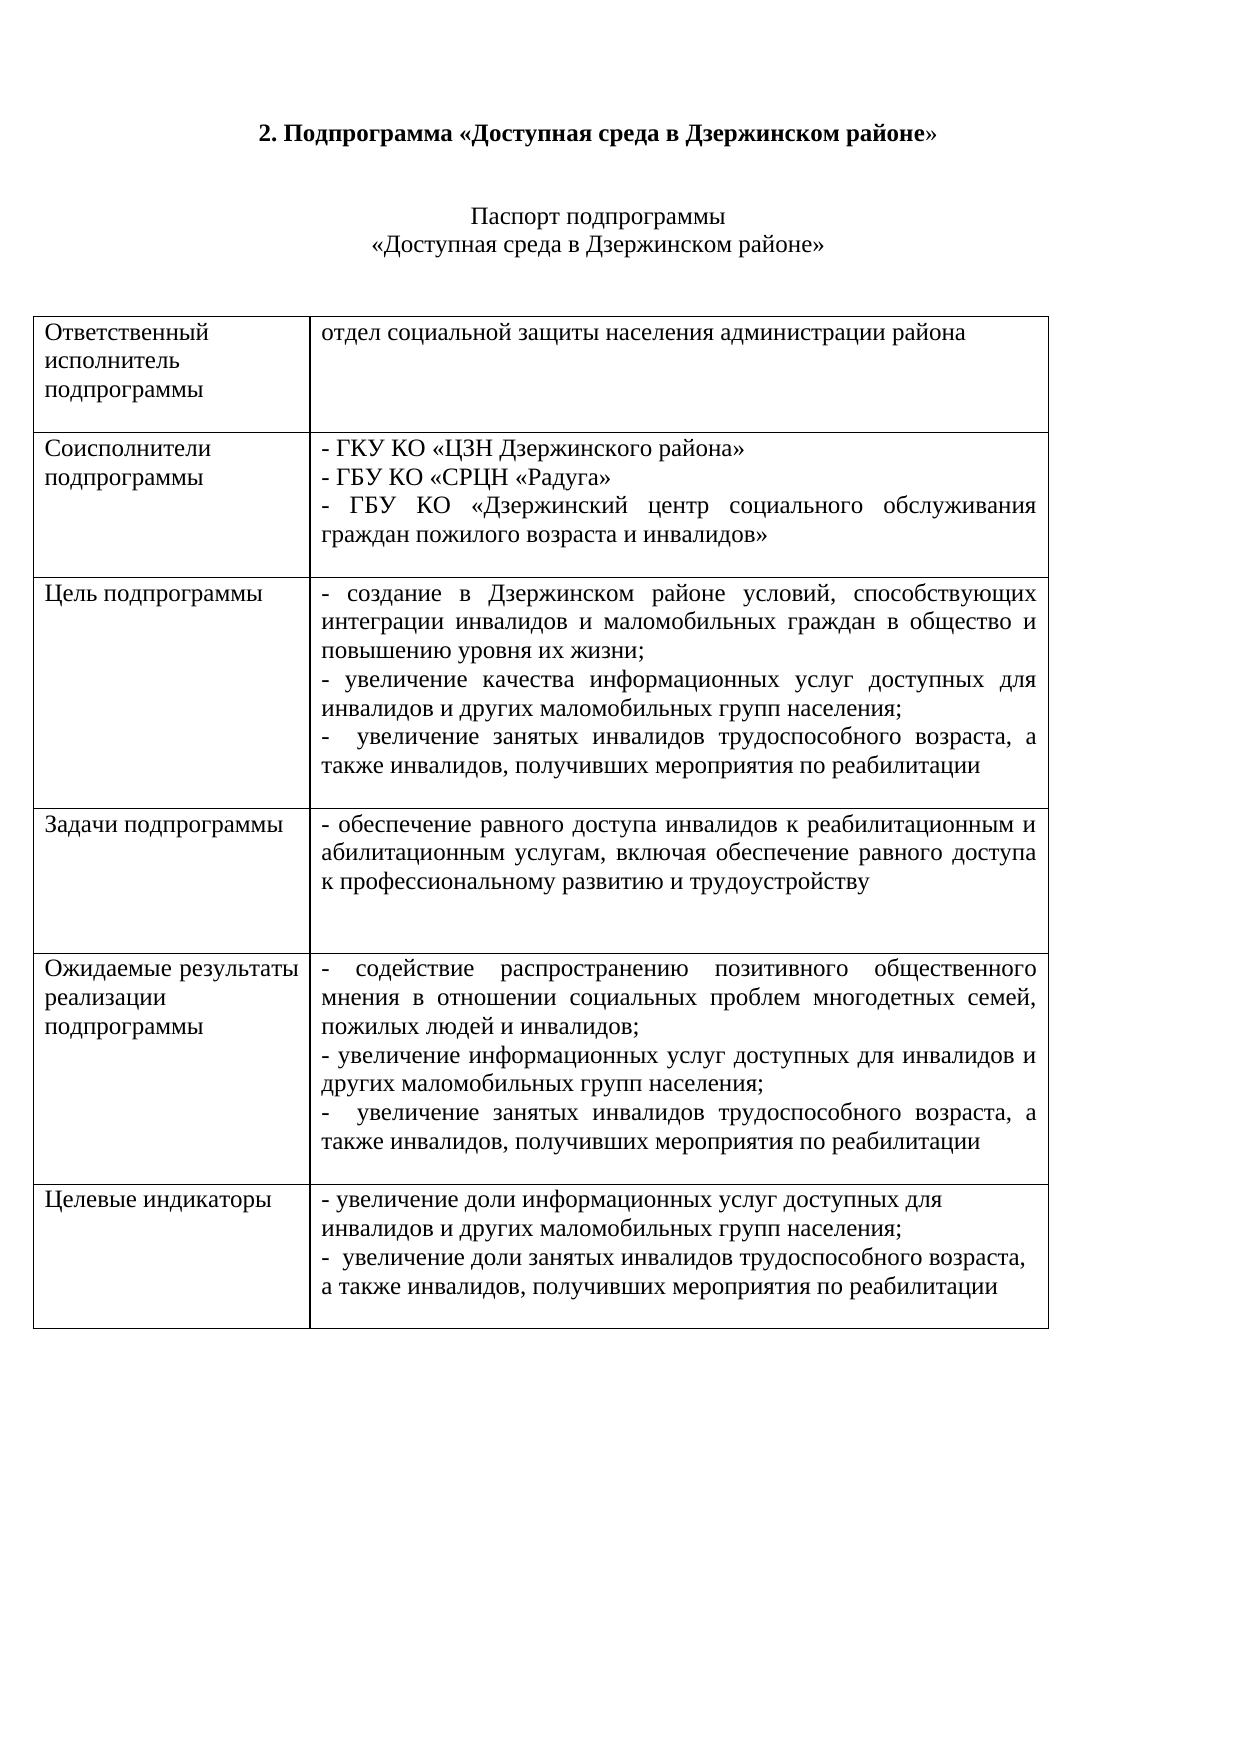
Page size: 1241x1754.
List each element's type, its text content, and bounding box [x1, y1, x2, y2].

table_cell - увеличение доли информационных услуг доступных для инвалидов и других маломобильных групп населения; - увеличение доли занятых инвалидов трудоспособного возраста, а также инвалидов, получивших мероприятия по реабилитации [311, 1185, 1048, 1328]
table_cell Соисполнители подпрограммы [34, 433, 309, 577]
table_cell - обеспечение равного доступа инвалидов к реабилитационным и абилитационным услугам, включая обеспечение равного доступа к профессиональному развитию и трудоустройству [311, 809, 1048, 952]
table_cell Ожидаемые результаты реализации подпрограммы [34, 954, 309, 1183]
table_header отдел социальной защиты населения администрации района [311, 317, 1048, 432]
table_cell - содействие распространению позитивного общественного мнения в отношении социальных проблем многодетных семей, пожилых людей и инвалидов; - увеличение информационных услуг доступных для инвалидов и других маломобильных групп населения; - увеличение занятых инвалидов трудоспособного возраста, а также инвалидов, получивших мероприятия по реабилитации [311, 954, 1048, 1183]
table_cell Задачи подпрограммы [34, 809, 309, 952]
text «Доступная среда в Дзержинском районе» [44, 229, 1152, 258]
table_cell Целевые индикаторы [34, 1185, 309, 1328]
table_cell Цель подпрограммы [34, 578, 309, 808]
table_header Ответственный исполнитель подпрограммы [34, 317, 309, 432]
table_cell - создание в Дзержинском районе условий, способствующих интеграции инвалидов и маломобильных граждан в общество и повышению уровня их жизни; - увеличение качества информационных услуг доступных для инвалидов и других маломобильных групп населения; - увеличение занятых инвалидов трудоспособного возраста, а также инвалидов, получивших мероприятия по реабилитации [311, 578, 1048, 808]
text Паспорт подпрограммы [44, 201, 1152, 229]
table_cell - ГКУ КО «ЦЗН Дзержинского района» - ГБУ КО «СРЦН «Радуга» - ГБУ КО «Дзержинский центр социального обслуживания граждан пожилого возраста и инвалидов» [311, 433, 1048, 577]
text 2. Подпрограмма «Доступная среда в Дзержинском районе» [44, 118, 1152, 147]
